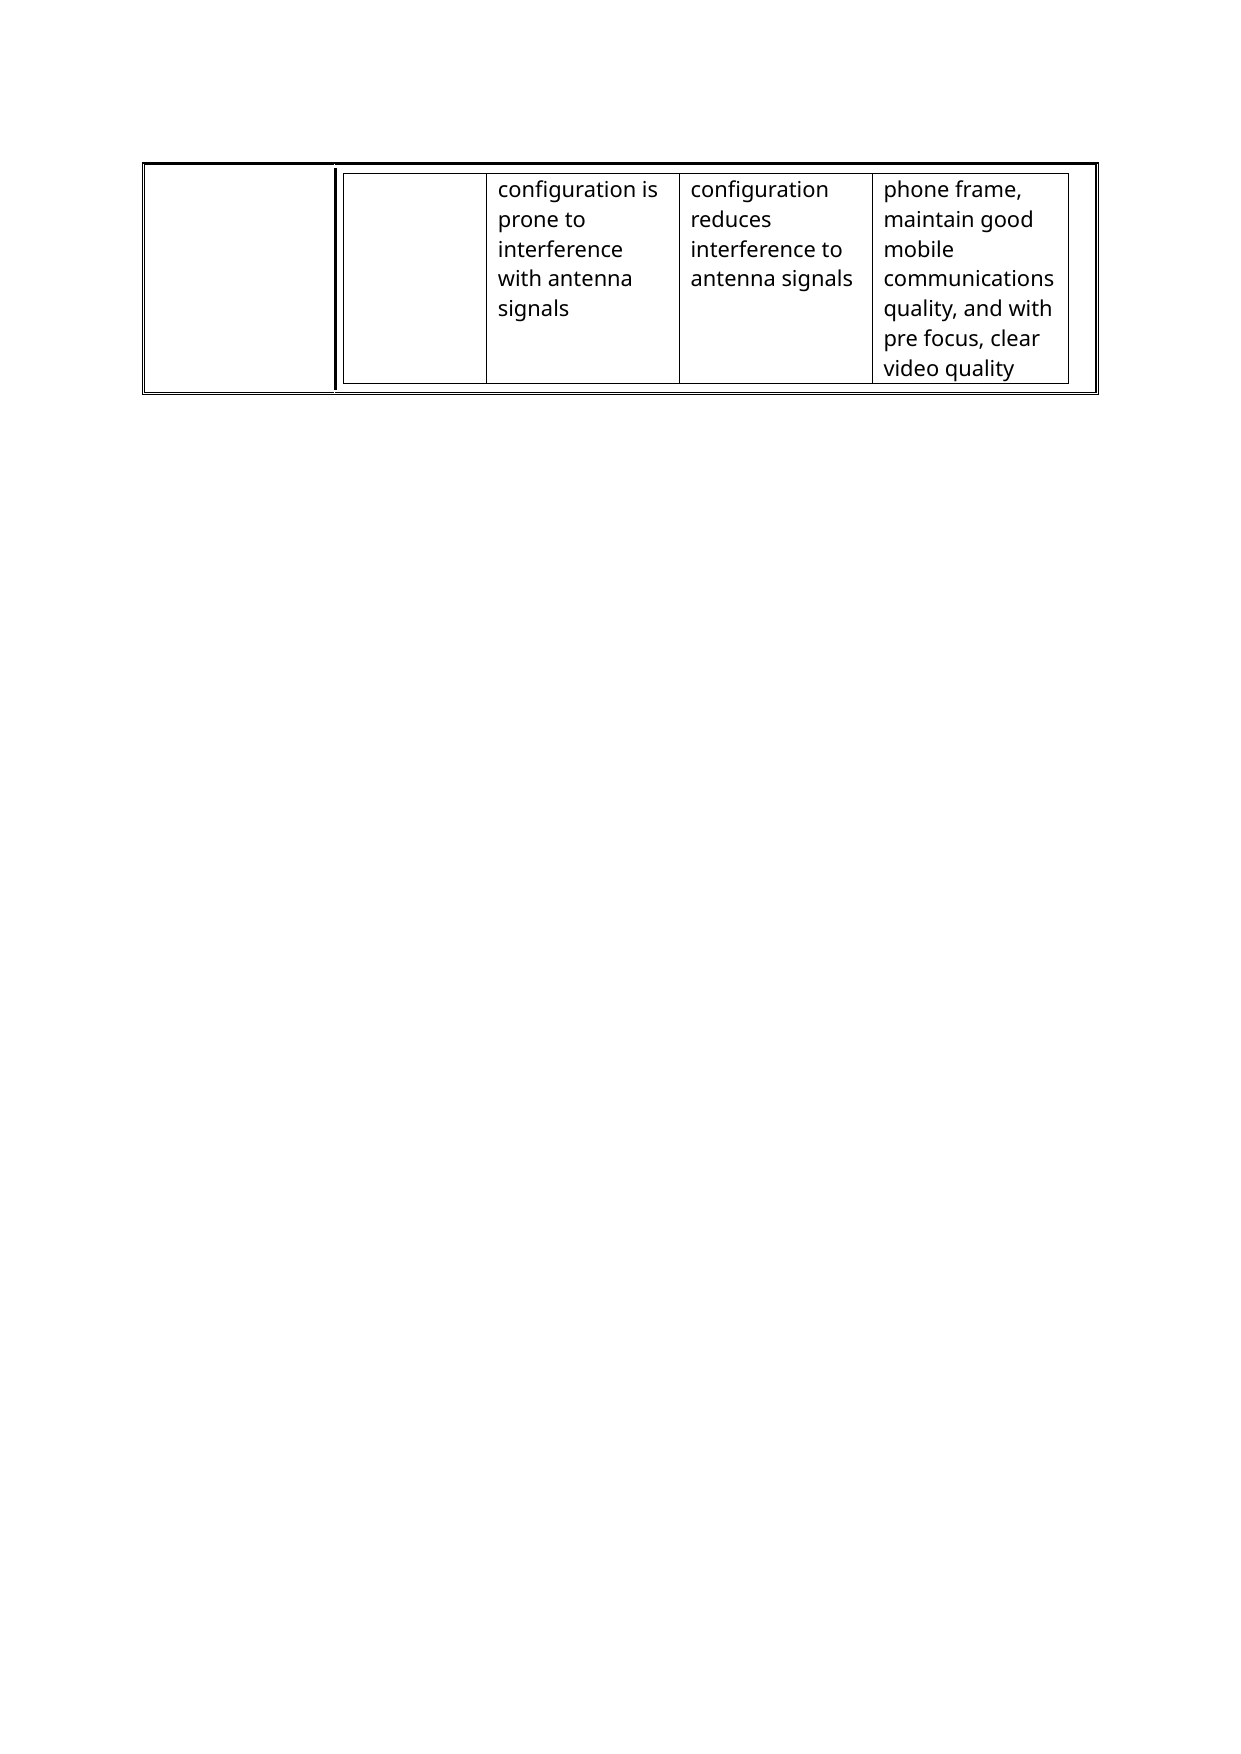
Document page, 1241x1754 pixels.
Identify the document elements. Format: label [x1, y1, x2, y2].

table_cell [145, 164, 335, 392]
table_cell [335, 165, 1095, 392]
